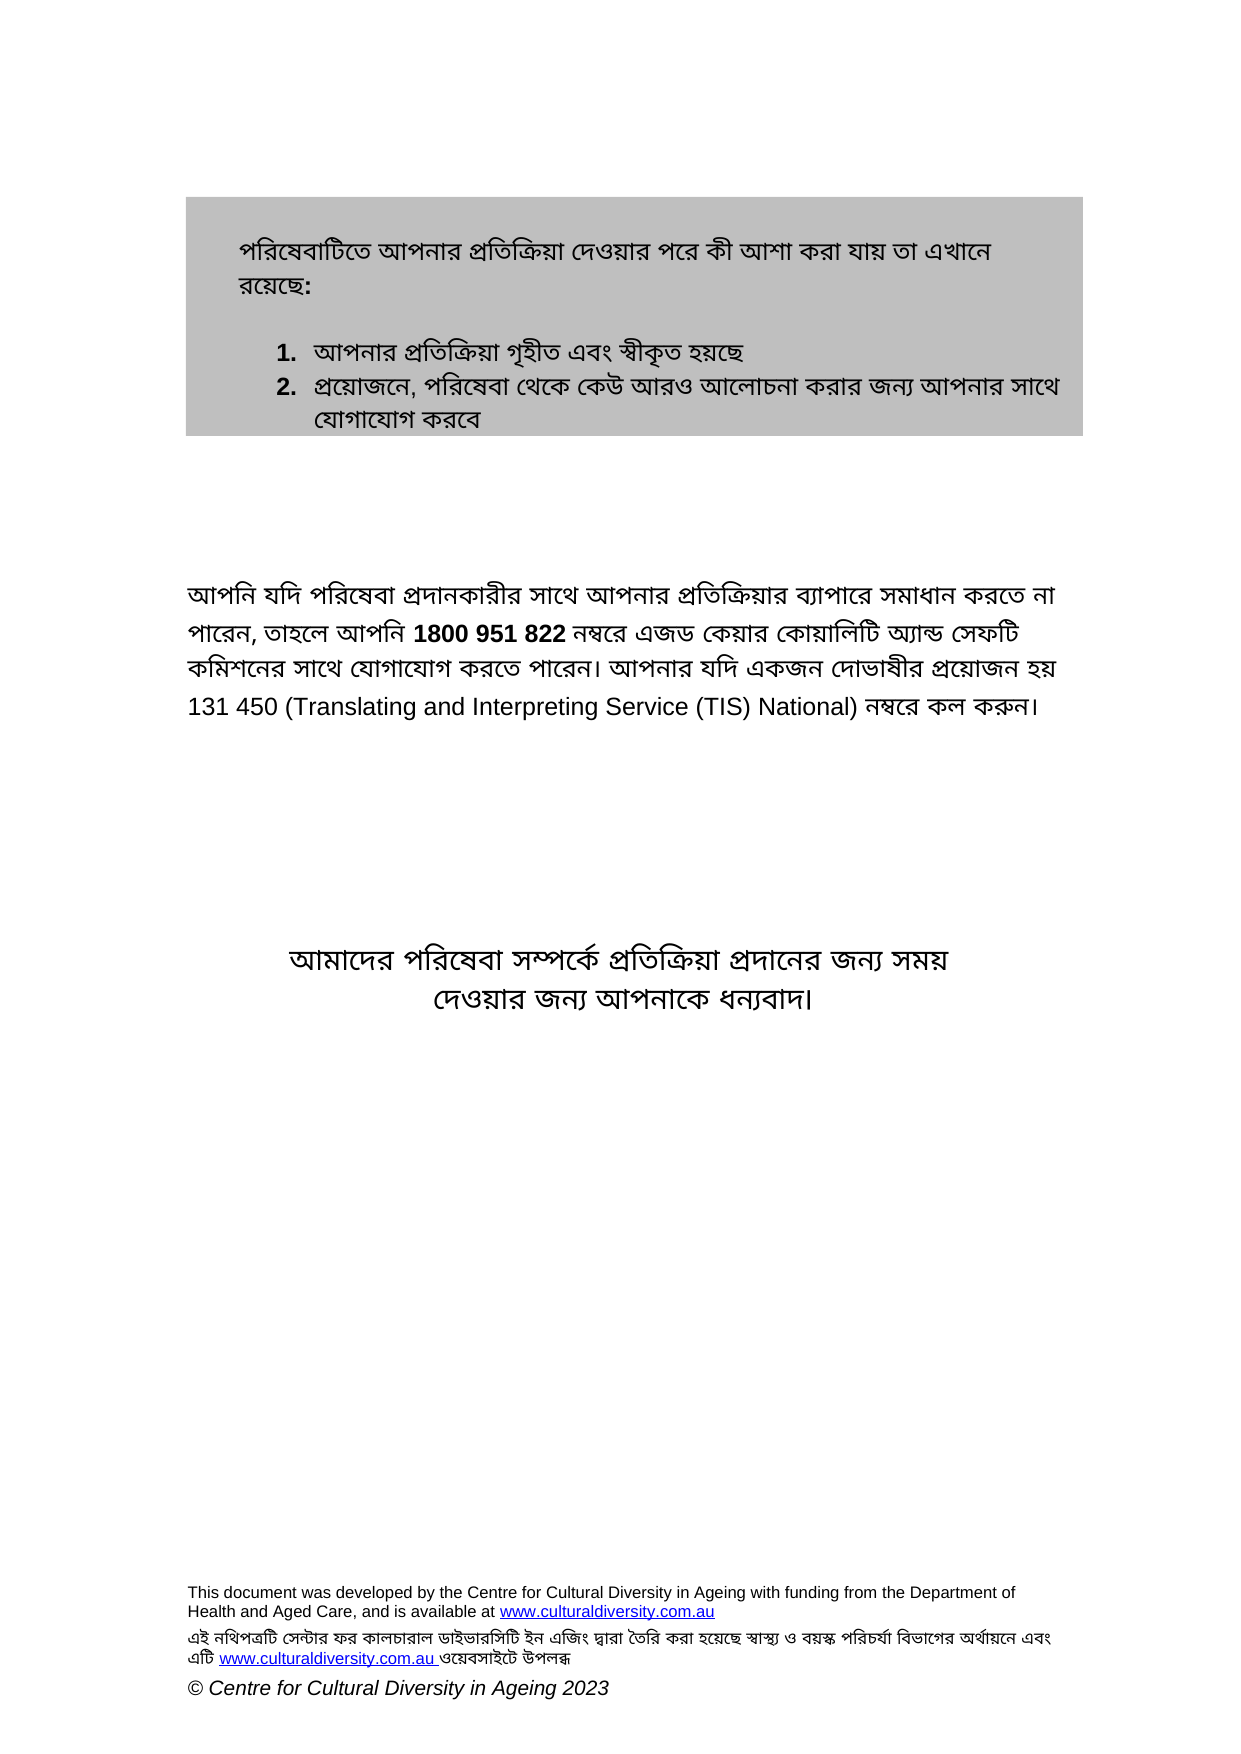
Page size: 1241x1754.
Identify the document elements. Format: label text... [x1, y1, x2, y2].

text আমাদের পরিষেবা সম্পর্কে প্রতিক্রিয়া প্রদানের জন্য সময় দেওয়ার জন্য আপনাকে ধন্যবাদ। [187, 943, 1059, 1016]
subtitle আপনি যদি পরিষেবা প্রদানকারীর সাথে আপনার প্রতিক্রিয়ার ব্যাপারে সমাধান করতে না পারেন, তাহলে আপনি 1800 951 822 নম্বরে এজড কেয়ার কোয়ালিটি অ্যান্ড সেফটি কমিশনের সাথে যোগাযোগ করতে পারেন। আপনার যদি একজন দোভাষীর প্রয়োজন হয় 131 450 (Translating and Interpreting Service (TIS) National) নম্বরে কল করুন। [187, 581, 1059, 722]
